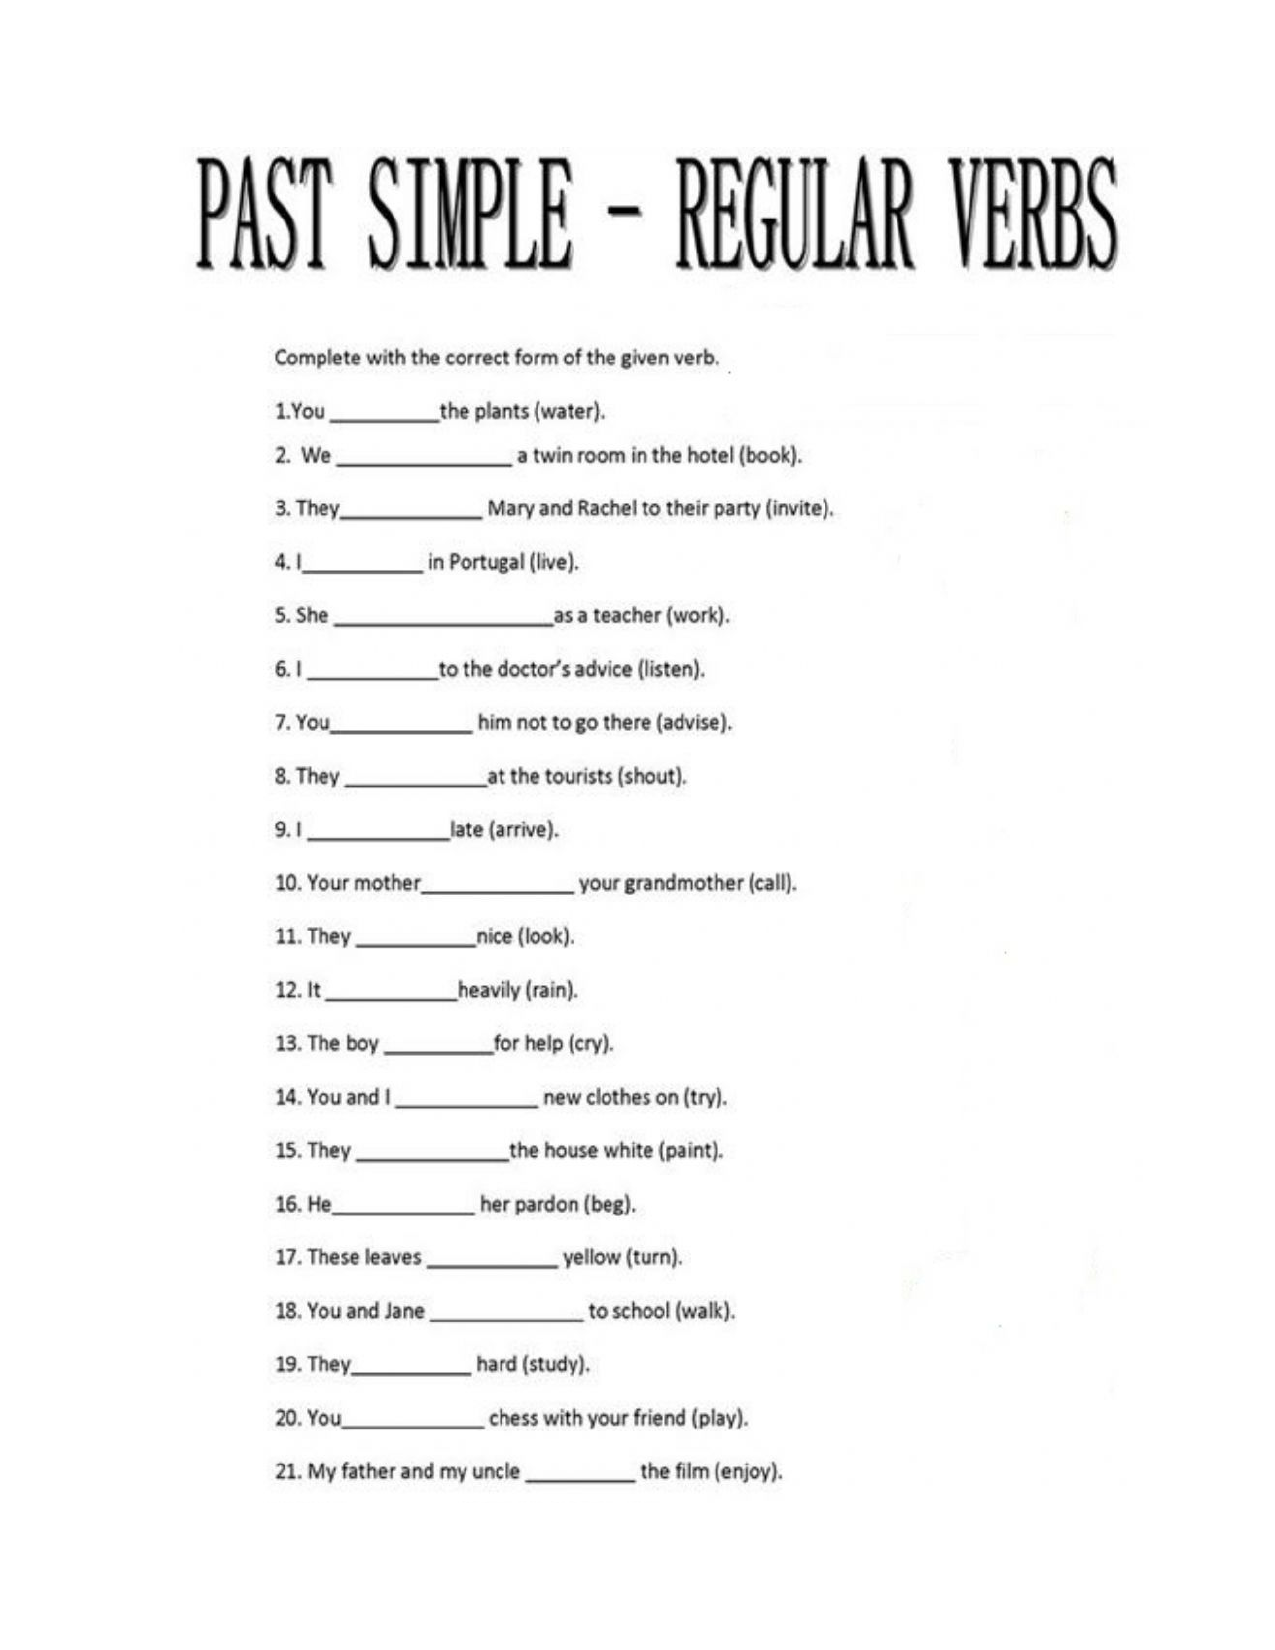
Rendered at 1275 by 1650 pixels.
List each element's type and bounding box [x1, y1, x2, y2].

picture [177, 147, 1150, 1503]
